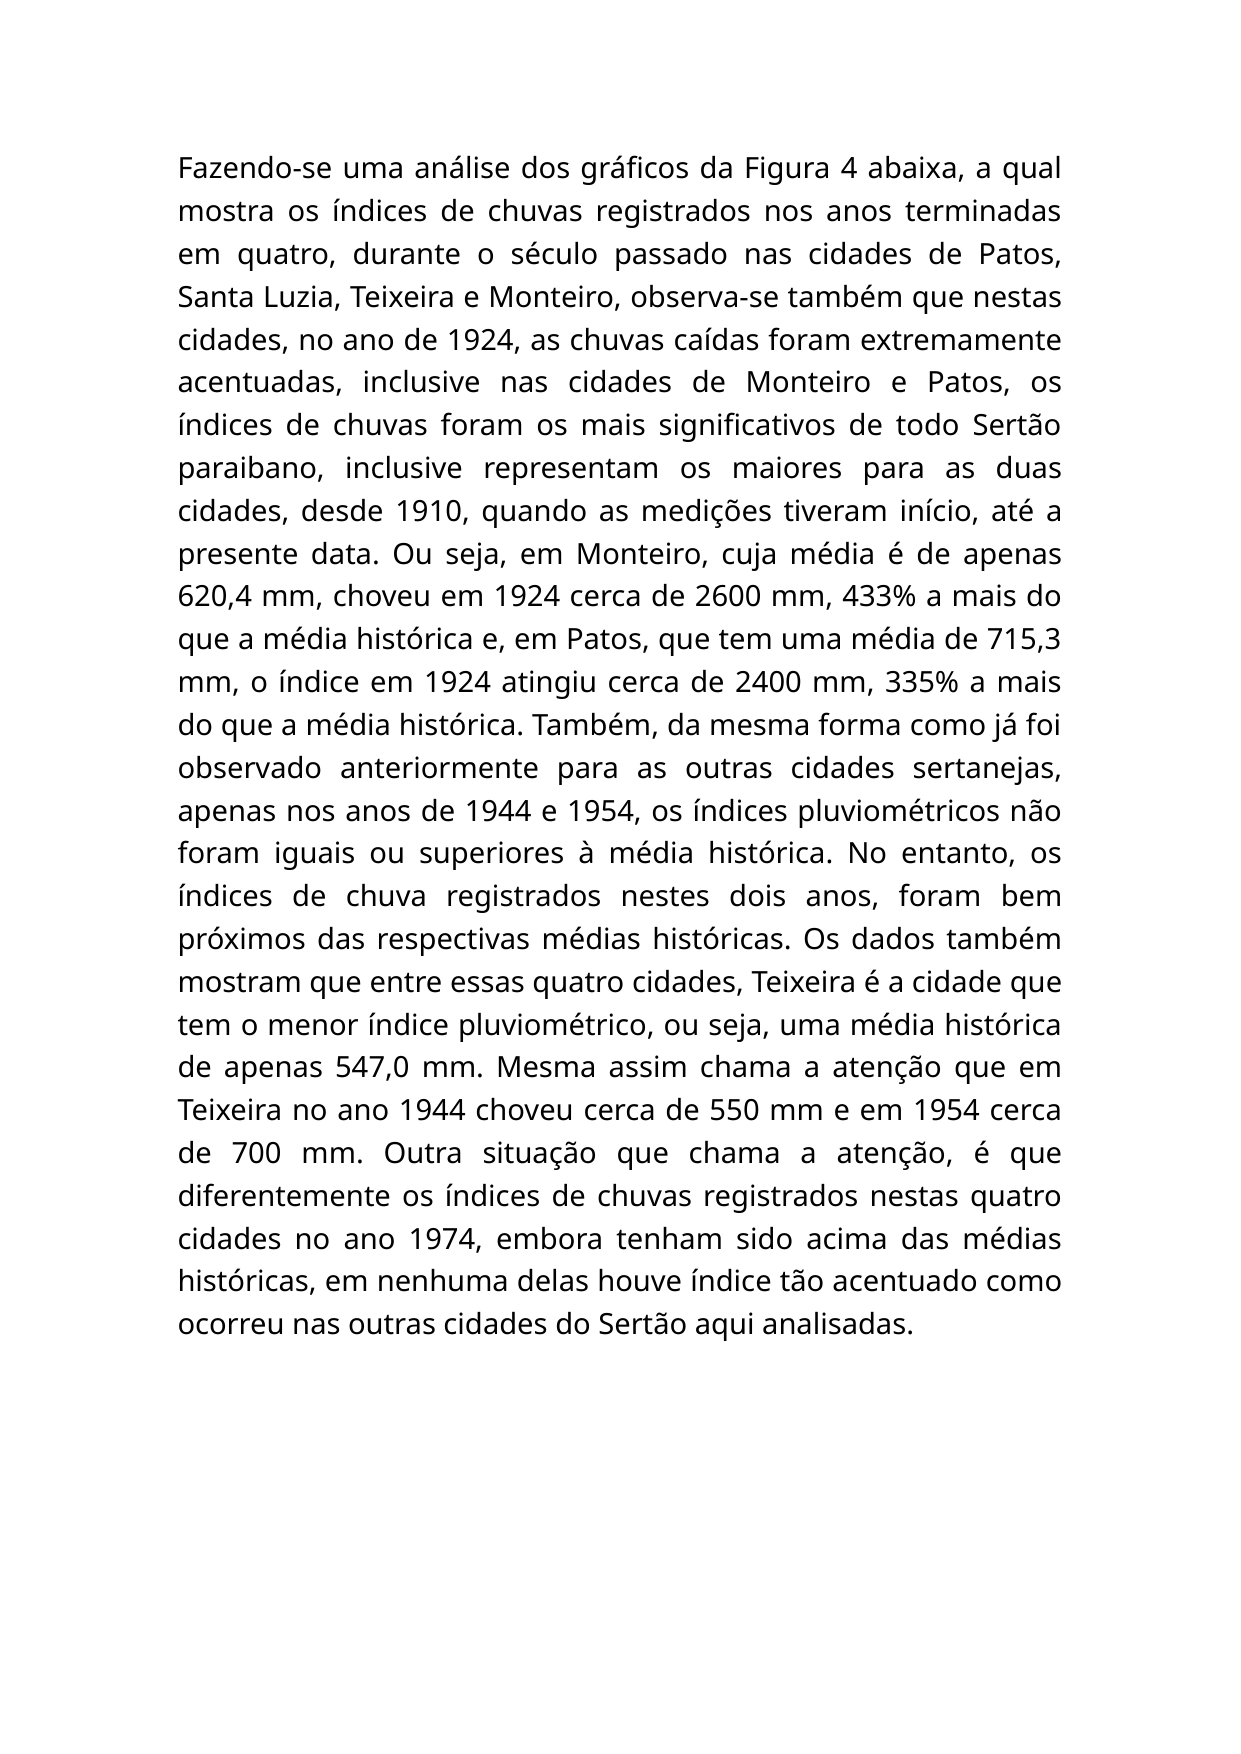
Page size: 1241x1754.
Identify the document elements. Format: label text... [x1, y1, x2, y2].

text Fazendo-se uma análise dos gráficos da Figura 4 abaixa, a qual mostra os índices de chuvas registrados nos anos terminadas em quatro, durante o século passado nas cidades de Patos, Santa Luzia, Teixeira e Monteiro, observa-se também que nestas cidades, no ano de 1924, as chuvas caídas foram extremamente acentuadas, inclusive nas cidades de Monteiro e Patos, os índices de chuvas foram os mais significativos de todo Sertão paraibano, inclusive representam os maiores para as duas cidades, desde 1910, quando as medições tiveram início, até a presente data. Ou seja, em Monteiro, cuja média é de apenas 620,4 mm, choveu em 1924 cerca de 2600 mm, 433% a mais do que a média histórica e, em Patos, que tem uma média de 715,3 mm, o índice em 1924 atingiu cerca de 2400 mm, 335% a mais do que a média histórica. Também, da mesma forma como já foi observado anteriormente para as outras cidades sertanejas, apenas nos anos de 1944 e 1954, os índices pluviométricos não foram iguais ou superiores à média histórica. No entanto, os índices de chuva registrados nestes dois anos, foram bem próximos das respectivas médias históricas. Os dados também mostram que entre essas quatro cidades, Teixeira é a cidade que tem o menor índice pluviométrico, ou seja, uma média histórica de apenas 547,0 mm. Mesma assim chama a atenção que em Teixeira no ano 1944 choveu cerca de 550 mm e em 1954 cerca de 700 mm. Outra situação que chama a atenção, é que diferentemente os índices de chuvas registrados nestas quatro cidades no ano 1974, embora tenham sido acima das médias históricas, em nenhuma delas houve índice tão acentuado como ocorreu nas outras cidades do Sertão aqui analisadas. [177, 148, 1063, 1343]
